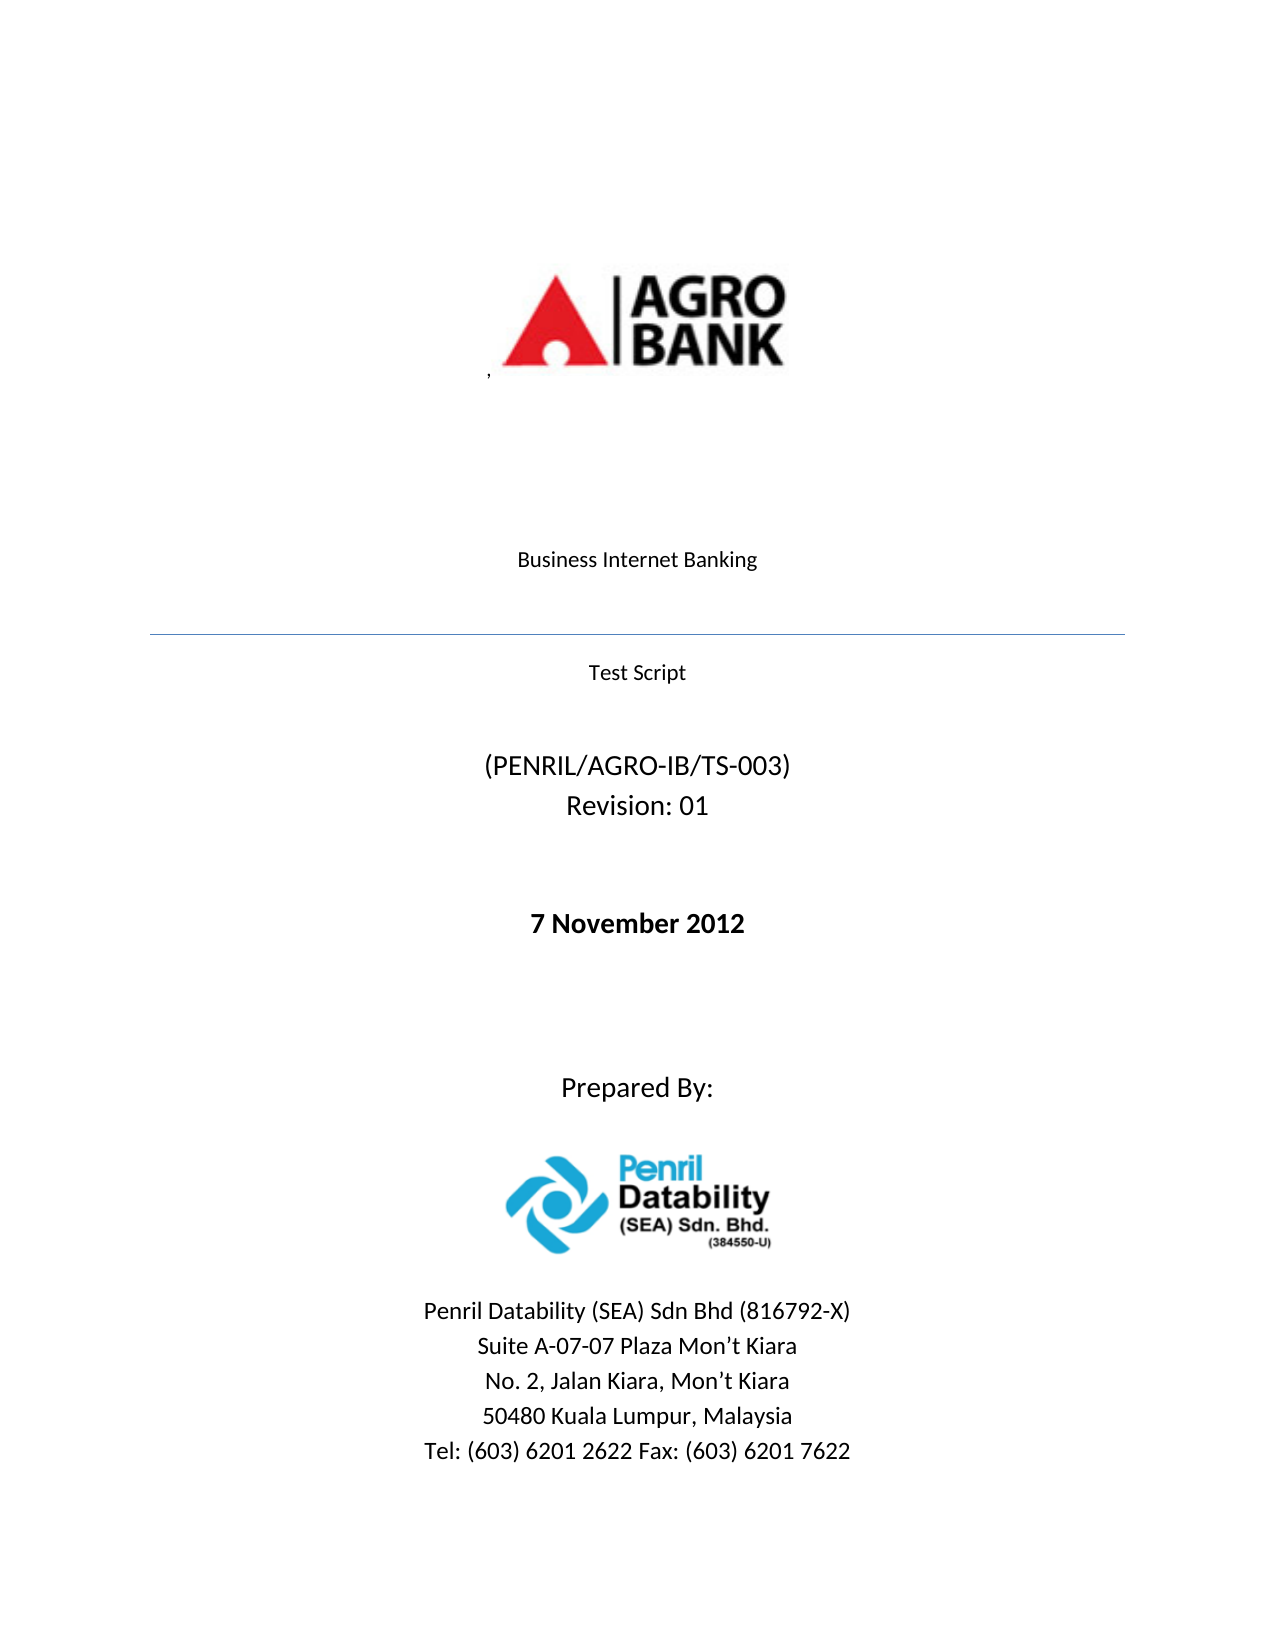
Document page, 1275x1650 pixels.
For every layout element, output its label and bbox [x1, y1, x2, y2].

picture [499, 1150, 777, 1256]
